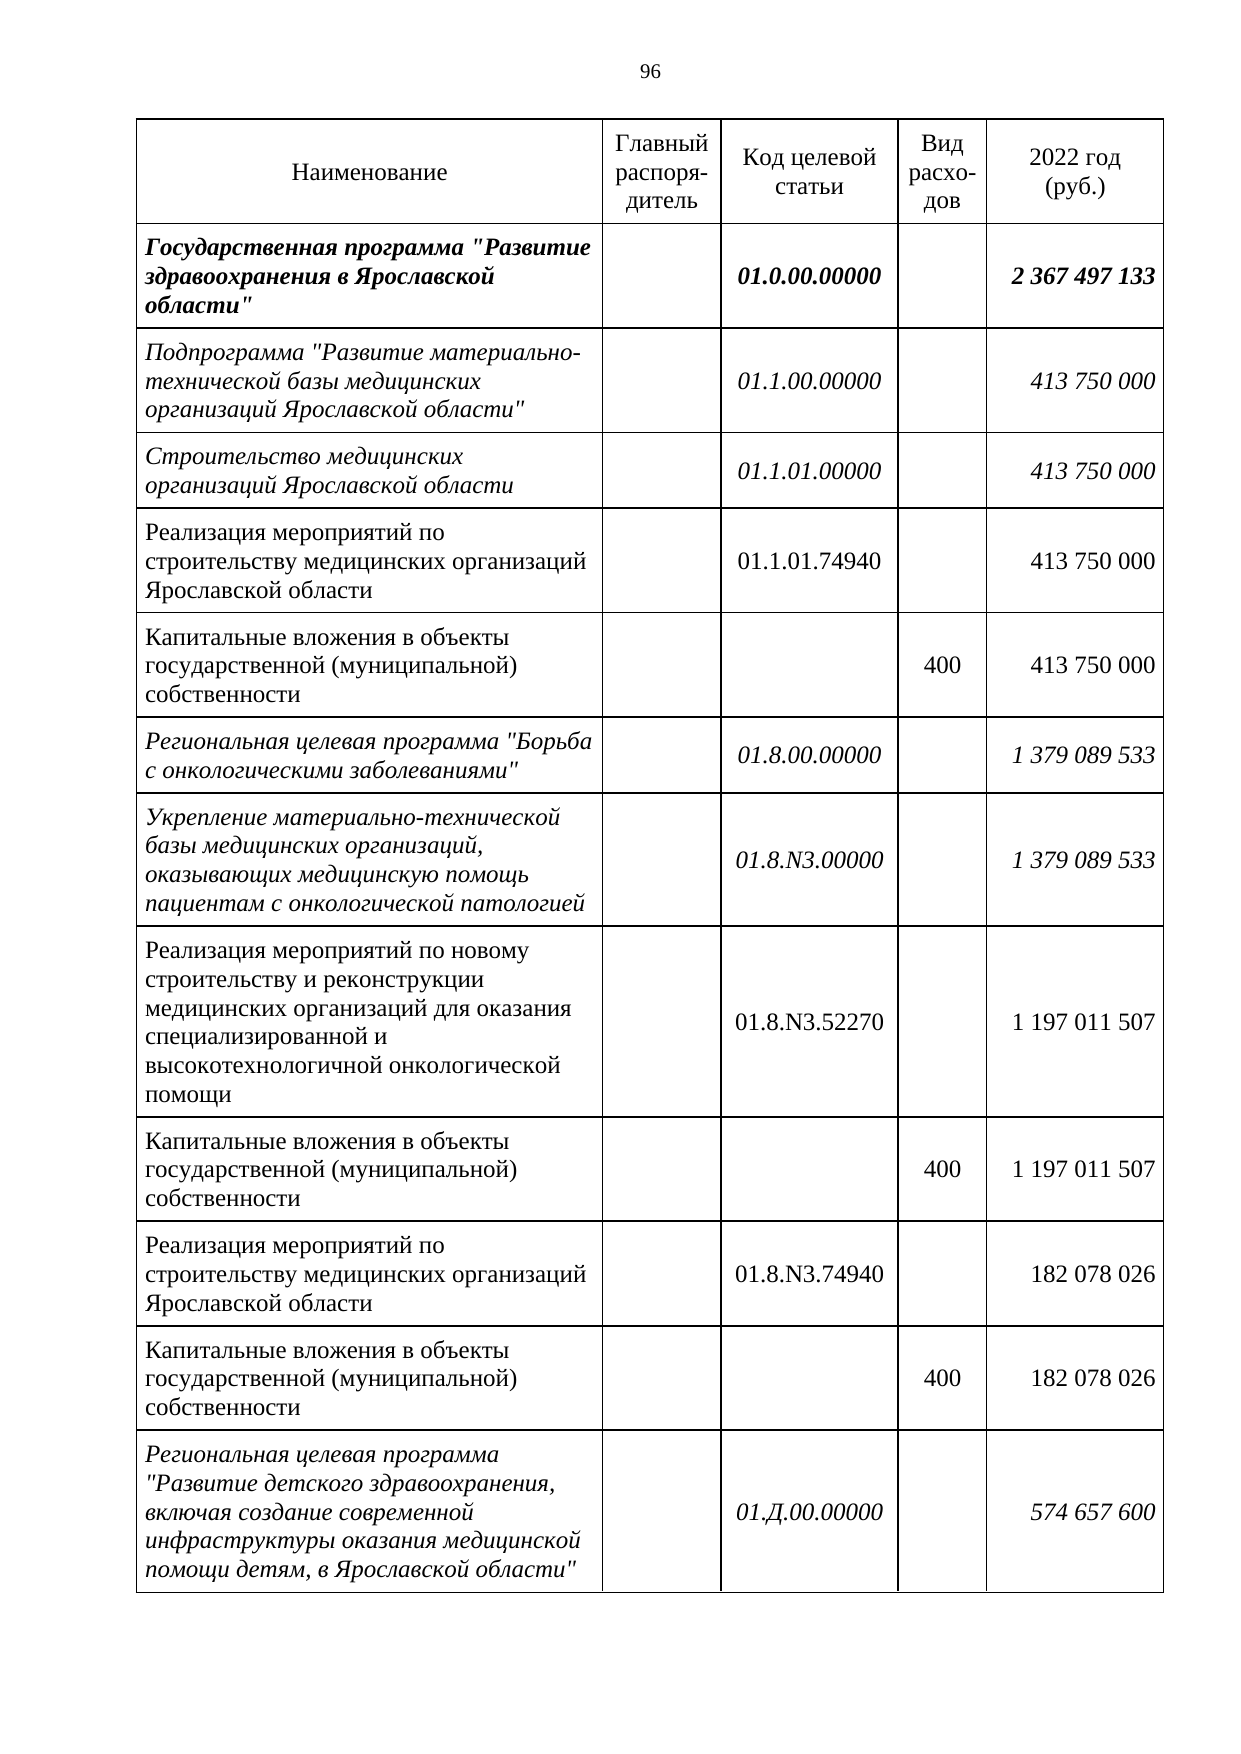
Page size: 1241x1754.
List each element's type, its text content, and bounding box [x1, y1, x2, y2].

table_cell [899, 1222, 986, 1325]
table_header 2022 год (руб.) [987, 120, 1163, 223]
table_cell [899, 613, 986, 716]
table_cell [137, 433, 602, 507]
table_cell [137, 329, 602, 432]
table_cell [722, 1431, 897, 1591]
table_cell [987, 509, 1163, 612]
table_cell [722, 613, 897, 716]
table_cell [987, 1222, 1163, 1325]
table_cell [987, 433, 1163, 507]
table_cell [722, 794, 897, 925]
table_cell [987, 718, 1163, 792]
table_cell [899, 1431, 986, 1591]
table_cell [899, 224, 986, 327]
table_header Главный распоря-дитель [603, 120, 720, 223]
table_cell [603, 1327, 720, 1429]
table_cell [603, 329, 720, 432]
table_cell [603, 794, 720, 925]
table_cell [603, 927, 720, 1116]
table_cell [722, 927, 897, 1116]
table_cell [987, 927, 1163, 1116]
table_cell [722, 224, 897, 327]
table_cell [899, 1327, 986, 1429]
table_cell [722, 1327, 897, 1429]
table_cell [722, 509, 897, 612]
table_header Вид расхо-дов [899, 120, 986, 223]
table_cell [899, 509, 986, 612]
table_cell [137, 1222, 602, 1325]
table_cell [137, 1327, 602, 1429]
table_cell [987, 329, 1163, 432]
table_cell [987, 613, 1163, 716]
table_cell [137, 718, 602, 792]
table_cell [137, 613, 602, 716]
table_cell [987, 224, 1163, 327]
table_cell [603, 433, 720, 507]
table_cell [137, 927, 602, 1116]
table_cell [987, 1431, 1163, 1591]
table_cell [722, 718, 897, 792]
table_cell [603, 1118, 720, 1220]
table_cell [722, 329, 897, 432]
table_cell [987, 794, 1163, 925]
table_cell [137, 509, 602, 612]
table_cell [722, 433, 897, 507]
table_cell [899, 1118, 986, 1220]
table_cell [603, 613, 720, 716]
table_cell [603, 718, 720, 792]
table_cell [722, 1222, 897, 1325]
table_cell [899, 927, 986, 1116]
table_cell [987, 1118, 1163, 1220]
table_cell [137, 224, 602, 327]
table_header Код целевой статьи [722, 120, 897, 223]
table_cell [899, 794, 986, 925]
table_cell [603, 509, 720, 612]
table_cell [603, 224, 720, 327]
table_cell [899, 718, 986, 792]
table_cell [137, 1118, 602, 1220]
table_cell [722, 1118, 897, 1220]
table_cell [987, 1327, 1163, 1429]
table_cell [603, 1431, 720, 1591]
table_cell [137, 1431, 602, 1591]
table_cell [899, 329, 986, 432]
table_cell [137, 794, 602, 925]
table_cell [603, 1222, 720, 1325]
table_header Наименование [137, 120, 602, 223]
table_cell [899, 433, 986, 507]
